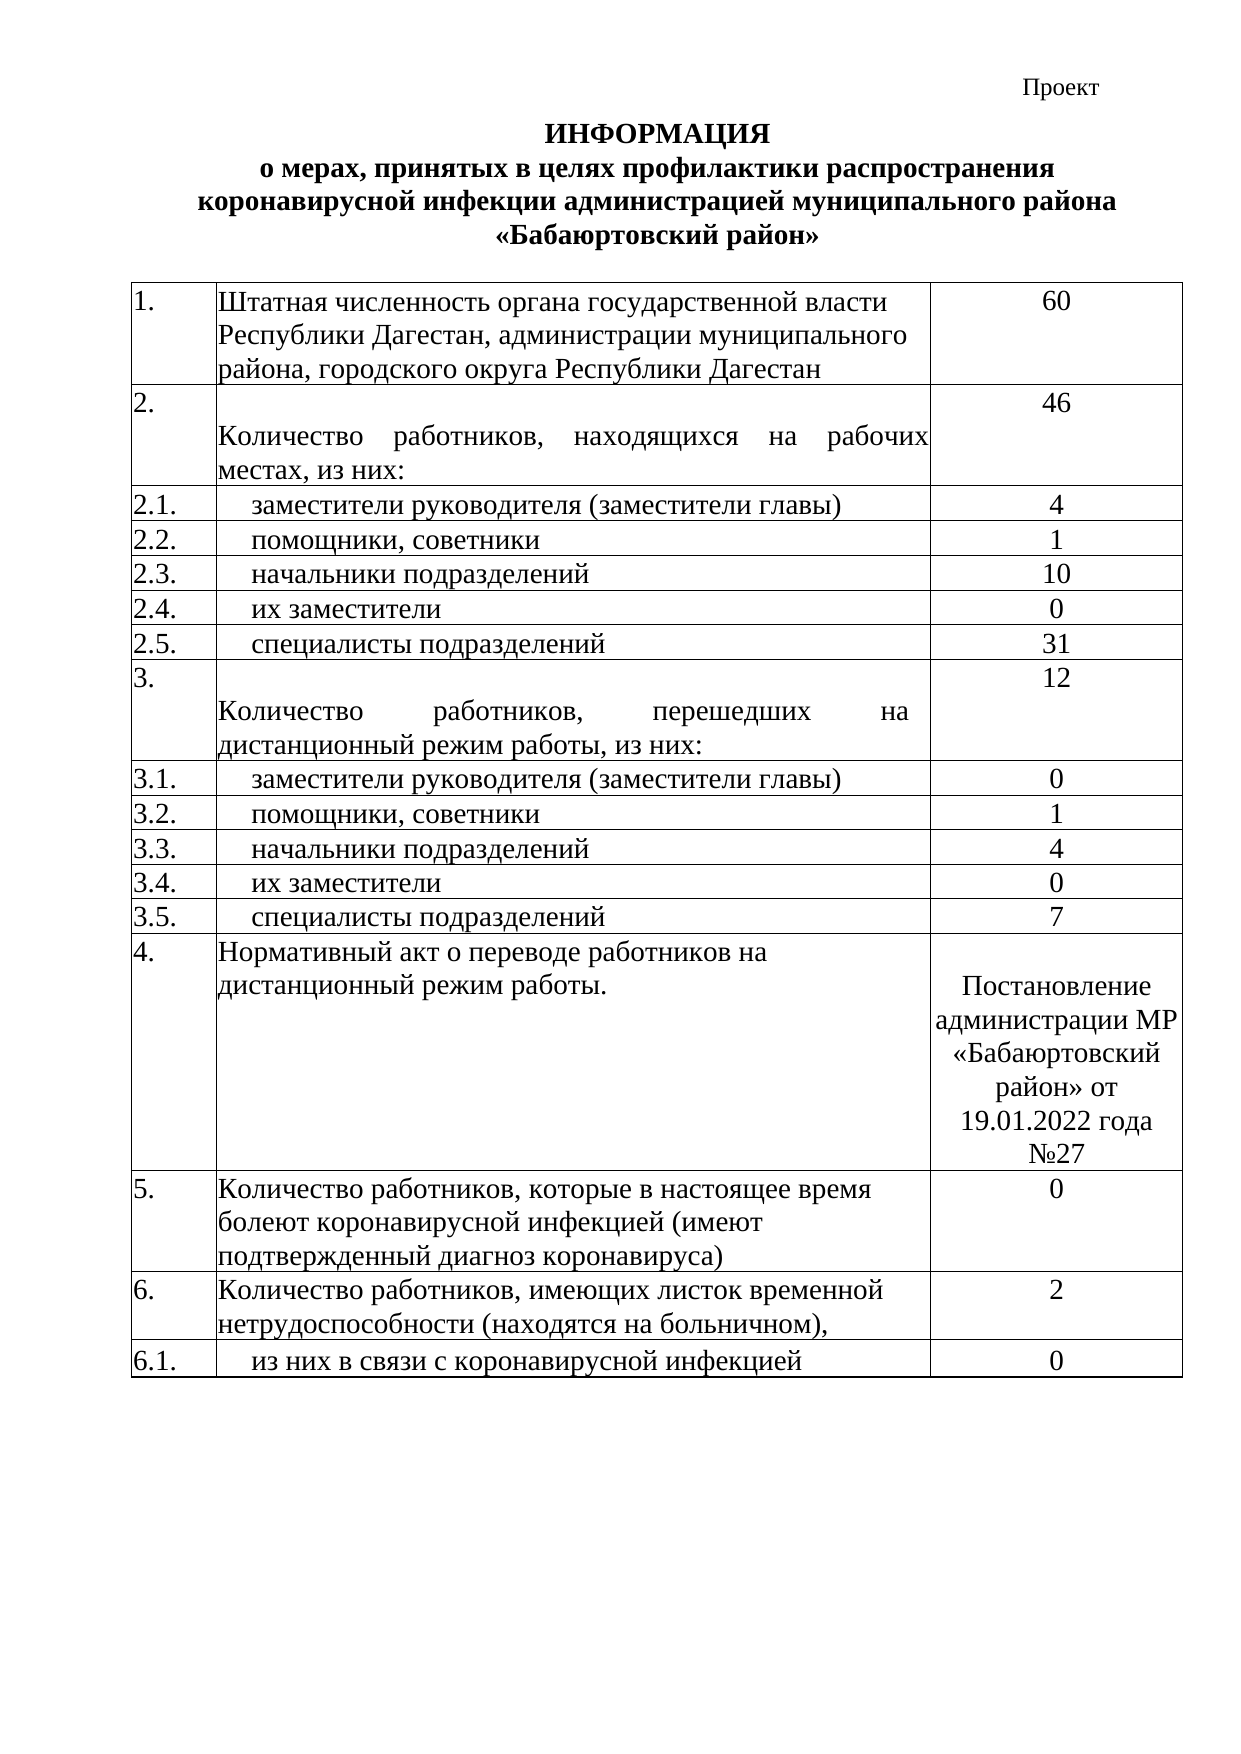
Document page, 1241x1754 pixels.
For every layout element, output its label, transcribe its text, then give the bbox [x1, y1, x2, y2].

table_cell 1 [931, 796, 1182, 829]
table_cell 0 [931, 1340, 1182, 1376]
table_cell Постановление администрации МР «Бабаюртовский район» от 19.01.2022 года №27 [931, 934, 1182, 1170]
table_cell начальники подразделений [217, 556, 930, 590]
table_cell 2.2. [132, 521, 216, 555]
table_cell 3.1. [132, 761, 216, 795]
table_cell 4. [132, 934, 216, 1170]
table_cell заместители руководителя (заместители главы) [217, 761, 930, 795]
table_cell Количество работников, перешедших на дистанционный режим работы, из них: [217, 660, 930, 760]
table_cell 0 [931, 761, 1182, 795]
text ИНФОРМАЦИЯ [136, 116, 1178, 150]
table_cell 3.4. [132, 865, 216, 898]
table_cell 6.1. [132, 1340, 216, 1376]
table_cell из них в связи с коронавирусной инфекцией [217, 1340, 930, 1376]
table_cell помощники, советники [217, 521, 930, 555]
table_cell 2.5. [132, 625, 216, 659]
table_cell 2.1. [132, 486, 216, 520]
table_cell 3.5. [132, 899, 216, 933]
table_cell 2. [132, 385, 216, 485]
table_cell Количество работников, находящихся на рабочих местах, из них: [217, 385, 930, 485]
table_cell 46 [931, 385, 1182, 485]
table_cell 10 [931, 556, 1182, 590]
table_cell 2.4. [132, 591, 216, 624]
table_cell 12 [931, 660, 1182, 760]
table_cell специалисты подразделений [217, 899, 930, 933]
table_cell их заместители [217, 865, 930, 898]
table_cell 31 [931, 625, 1182, 659]
table_header 1. [132, 283, 216, 384]
table_cell Нормативный акт о переводе работников на дистанционный режим работы. [217, 934, 930, 1170]
table_cell 3.2. [132, 796, 216, 829]
table_header 60 [931, 283, 1182, 384]
table_cell 0 [931, 591, 1182, 624]
text о мерах, принятых в целях профилактики распространения коронавирусной инфекции администрацией муниципального района «Бабаюртовский район» [136, 150, 1178, 251]
table_cell помощники, советники [217, 796, 930, 829]
table_header Штатная численность органа государственной власти Республики Дагестан, администрации муниципального района, городского округа Республики Дагестан [217, 283, 930, 384]
table_cell 6. [132, 1272, 216, 1339]
table_cell 5. [132, 1171, 216, 1271]
table_cell 0 [931, 1171, 1182, 1271]
table_cell Количество работников, имеющих листок временной нетрудоспособности (находятся на больничном), [217, 1272, 930, 1339]
table_cell 2.3. [132, 556, 216, 590]
table_cell начальники подразделений [217, 830, 930, 864]
table_cell 0 [931, 865, 1182, 898]
table_cell 2 [931, 1272, 1182, 1339]
table_cell 7 [931, 899, 1182, 933]
table_cell 4 [931, 486, 1182, 520]
table_cell Количество работников, которые в настоящее время болеют коронавирусной инфекцией (имеют подтвержденный диагноз коронавируса) [217, 1171, 930, 1271]
table_cell 3. [132, 660, 216, 760]
table_cell заместители руководителя (заместители главы) [217, 486, 930, 520]
table_cell 3.3. [132, 830, 216, 864]
table_cell 4 [931, 830, 1182, 864]
table_cell их заместители [217, 591, 930, 624]
table_cell 1 [931, 521, 1182, 555]
table_cell специалисты подразделений [217, 625, 930, 659]
